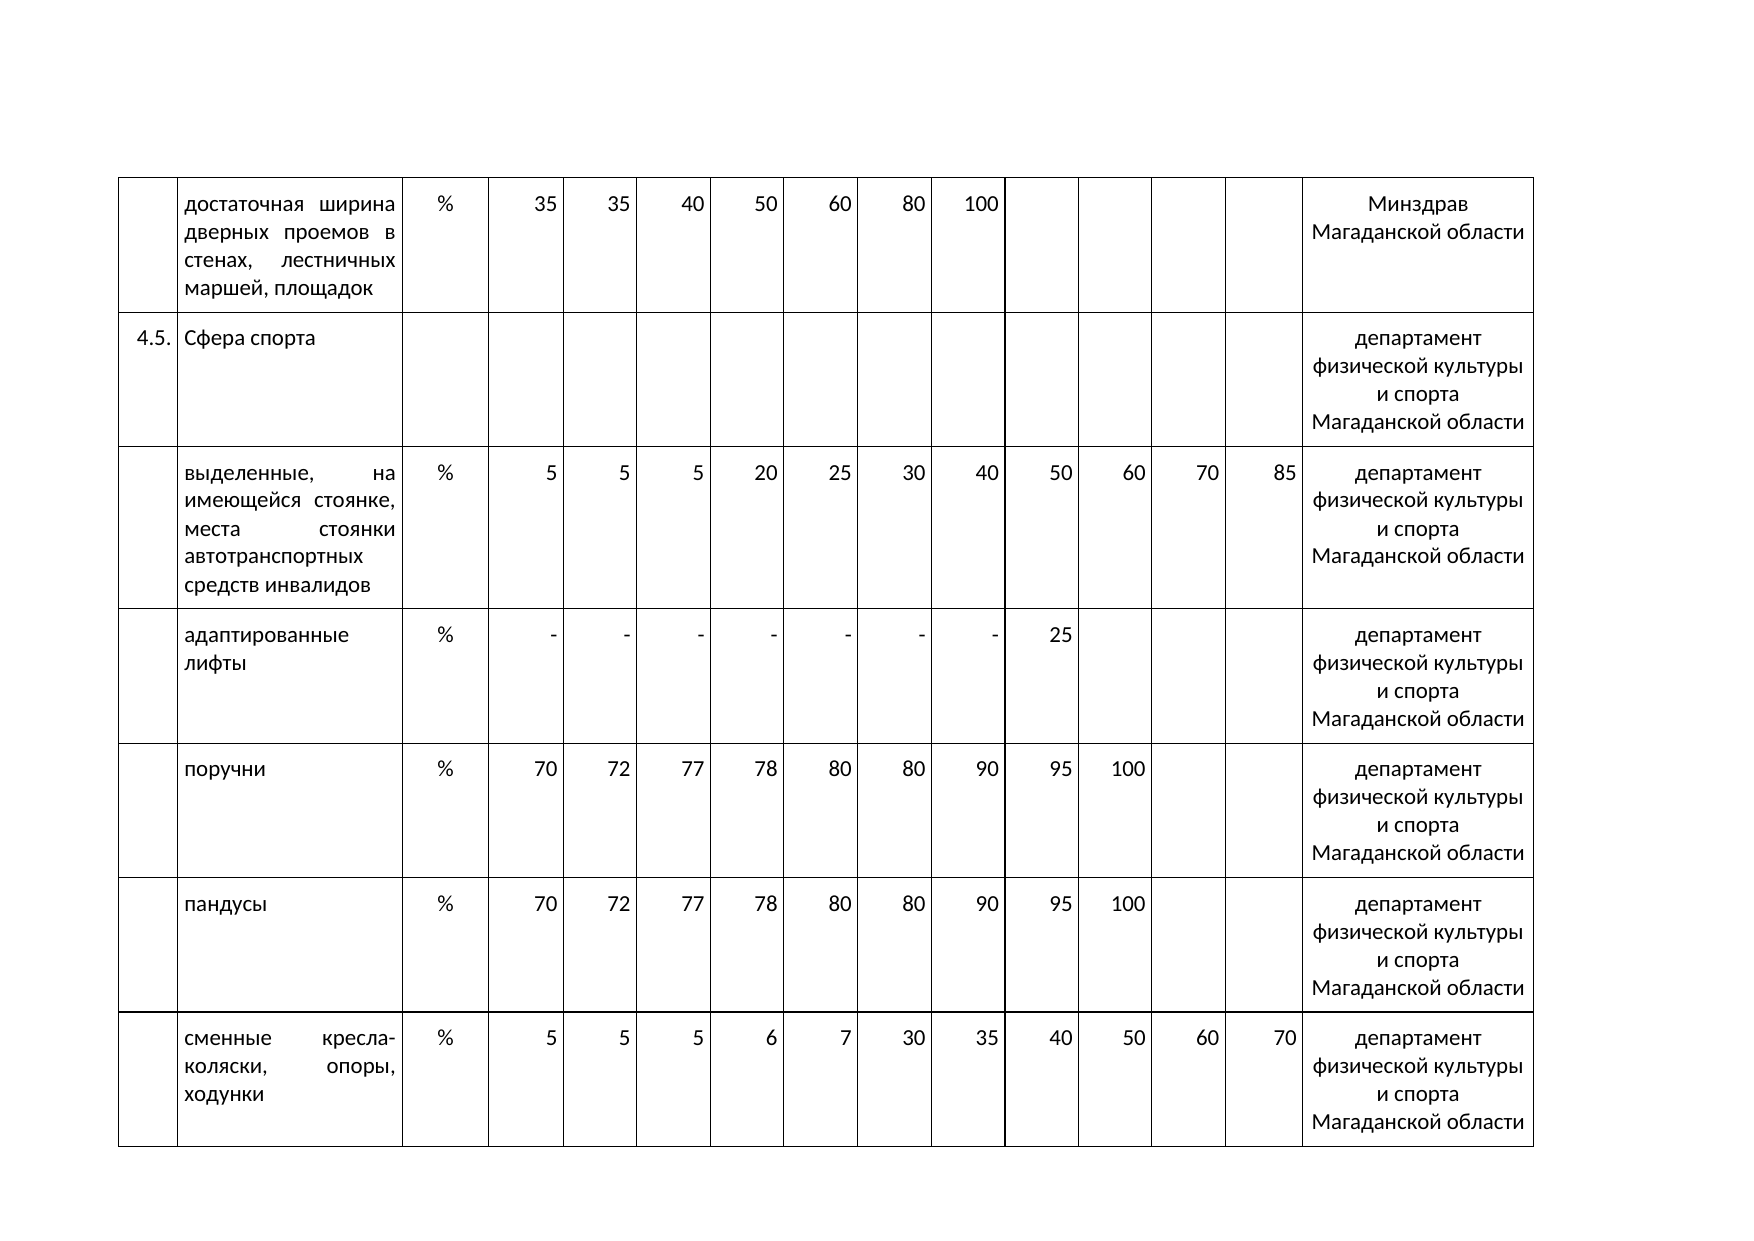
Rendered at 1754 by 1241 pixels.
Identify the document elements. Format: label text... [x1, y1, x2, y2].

table_cell [1226, 178, 1302, 312]
table_cell 35 [489, 178, 563, 312]
table_cell [1226, 609, 1302, 743]
table_cell 40 [1006, 1013, 1078, 1146]
table_cell 30 [858, 1013, 931, 1146]
table_cell 77 [637, 878, 710, 1011]
table_cell 35 [932, 1013, 1004, 1146]
table_cell [119, 609, 177, 743]
table_cell 72 [564, 744, 636, 877]
table_cell Сфера спорта [178, 313, 402, 446]
table_cell пандусы [178, 878, 402, 1011]
table_cell 5 [489, 447, 563, 608]
table_cell 70 [1226, 1013, 1302, 1146]
table_cell - [711, 609, 783, 743]
table_cell 5 [564, 447, 636, 608]
table_cell 50 [1079, 1013, 1151, 1146]
table_cell - [858, 609, 931, 743]
table_cell 90 [932, 744, 1004, 877]
table_cell [1006, 178, 1078, 312]
table_cell - [784, 609, 857, 743]
table_cell 50 [1006, 447, 1078, 608]
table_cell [1303, 178, 1533, 312]
table_cell [1226, 744, 1302, 877]
table_cell поручни [178, 744, 402, 877]
table_cell 80 [858, 178, 931, 312]
table_cell 4.5. [119, 313, 177, 446]
table_cell адаптированные лифты [178, 609, 402, 743]
table_cell [119, 178, 177, 312]
table_cell департамент физической культуры и спорта Магаданской области [1303, 744, 1533, 877]
table_cell 6 [711, 1013, 783, 1146]
table_cell 85 [1226, 447, 1302, 608]
table_cell 72 [564, 878, 636, 1011]
table_cell [1079, 609, 1151, 743]
table_cell департамент физической культуры и спорта Магаданской области [1303, 609, 1533, 743]
table_cell 100 [932, 178, 1004, 312]
table_cell [119, 447, 177, 608]
table_cell [1079, 178, 1151, 312]
table_cell % [403, 744, 488, 877]
table_cell [489, 313, 563, 446]
table_cell [564, 313, 636, 446]
table_cell [1152, 313, 1225, 446]
table_cell [1079, 313, 1151, 446]
table_cell 80 [784, 744, 857, 877]
table_cell [119, 744, 177, 877]
table_cell [119, 1013, 177, 1146]
table_cell 60 [1079, 447, 1151, 608]
table_cell 100 [1079, 878, 1151, 1011]
table_cell 40 [637, 178, 710, 312]
table_cell [1152, 878, 1225, 1011]
table_cell [711, 313, 783, 446]
table_cell 5 [564, 1013, 636, 1146]
table_cell - [637, 609, 710, 743]
table_cell 25 [784, 447, 857, 608]
table_cell [1226, 878, 1302, 1011]
table_cell 40 [932, 447, 1004, 608]
table_cell % [403, 178, 488, 312]
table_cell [1303, 878, 1533, 1011]
table_cell сменные кресла-коляски, опоры, ходунки [178, 1013, 402, 1146]
table_cell 50 [711, 178, 783, 312]
table_cell [1226, 313, 1302, 446]
table_cell [1006, 313, 1078, 446]
table_cell % [403, 878, 488, 1011]
table_cell 90 [932, 878, 1004, 1011]
table_cell 95 [1006, 744, 1078, 877]
table_cell - [564, 609, 636, 743]
table_cell 80 [858, 744, 931, 877]
table_cell департамент физической культуры и спорта Магаданской области [1303, 313, 1533, 446]
table_cell [637, 313, 710, 446]
table_cell % [403, 609, 488, 743]
table_cell 77 [637, 744, 710, 877]
table_cell - [932, 609, 1004, 743]
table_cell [1303, 1013, 1533, 1146]
table_cell 5 [489, 1013, 563, 1146]
table_cell [119, 878, 177, 1011]
table_cell 5 [637, 1013, 710, 1146]
table_cell выделенные, на имеющейся стоянке, места стоянки автотранспортных средств инвалидов [178, 447, 402, 608]
table_cell 30 [858, 447, 931, 608]
table_cell 78 [711, 878, 783, 1011]
table_cell [932, 313, 1004, 446]
table_cell 70 [1152, 447, 1225, 608]
table_cell 95 [1006, 878, 1078, 1011]
table_cell [1152, 744, 1225, 877]
table_cell [1152, 609, 1225, 743]
table_cell 80 [858, 878, 931, 1011]
table_cell [1152, 178, 1225, 312]
table_cell 70 [489, 744, 563, 877]
table_cell % [403, 447, 488, 608]
table_cell [403, 313, 488, 446]
table_cell 5 [637, 447, 710, 608]
table_cell 7 [784, 1013, 857, 1146]
table_cell 78 [711, 744, 783, 877]
table_cell [858, 313, 931, 446]
table_cell 60 [1152, 1013, 1225, 1146]
table_cell 70 [489, 878, 563, 1011]
table_cell 60 [784, 178, 857, 312]
table_cell 35 [564, 178, 636, 312]
table_cell - [489, 609, 563, 743]
table_cell департамент физической культуры и спорта Магаданской области [1303, 447, 1533, 608]
table_cell 80 [784, 878, 857, 1011]
table_cell достаточная ширина дверных проемов в стенах, лестничных маршей, площадок [178, 178, 402, 312]
table_cell 100 [1079, 744, 1151, 877]
table_cell 25 [1006, 609, 1078, 743]
table_cell 20 [711, 447, 783, 608]
table_cell [784, 313, 857, 446]
table_cell % [403, 1013, 488, 1146]
